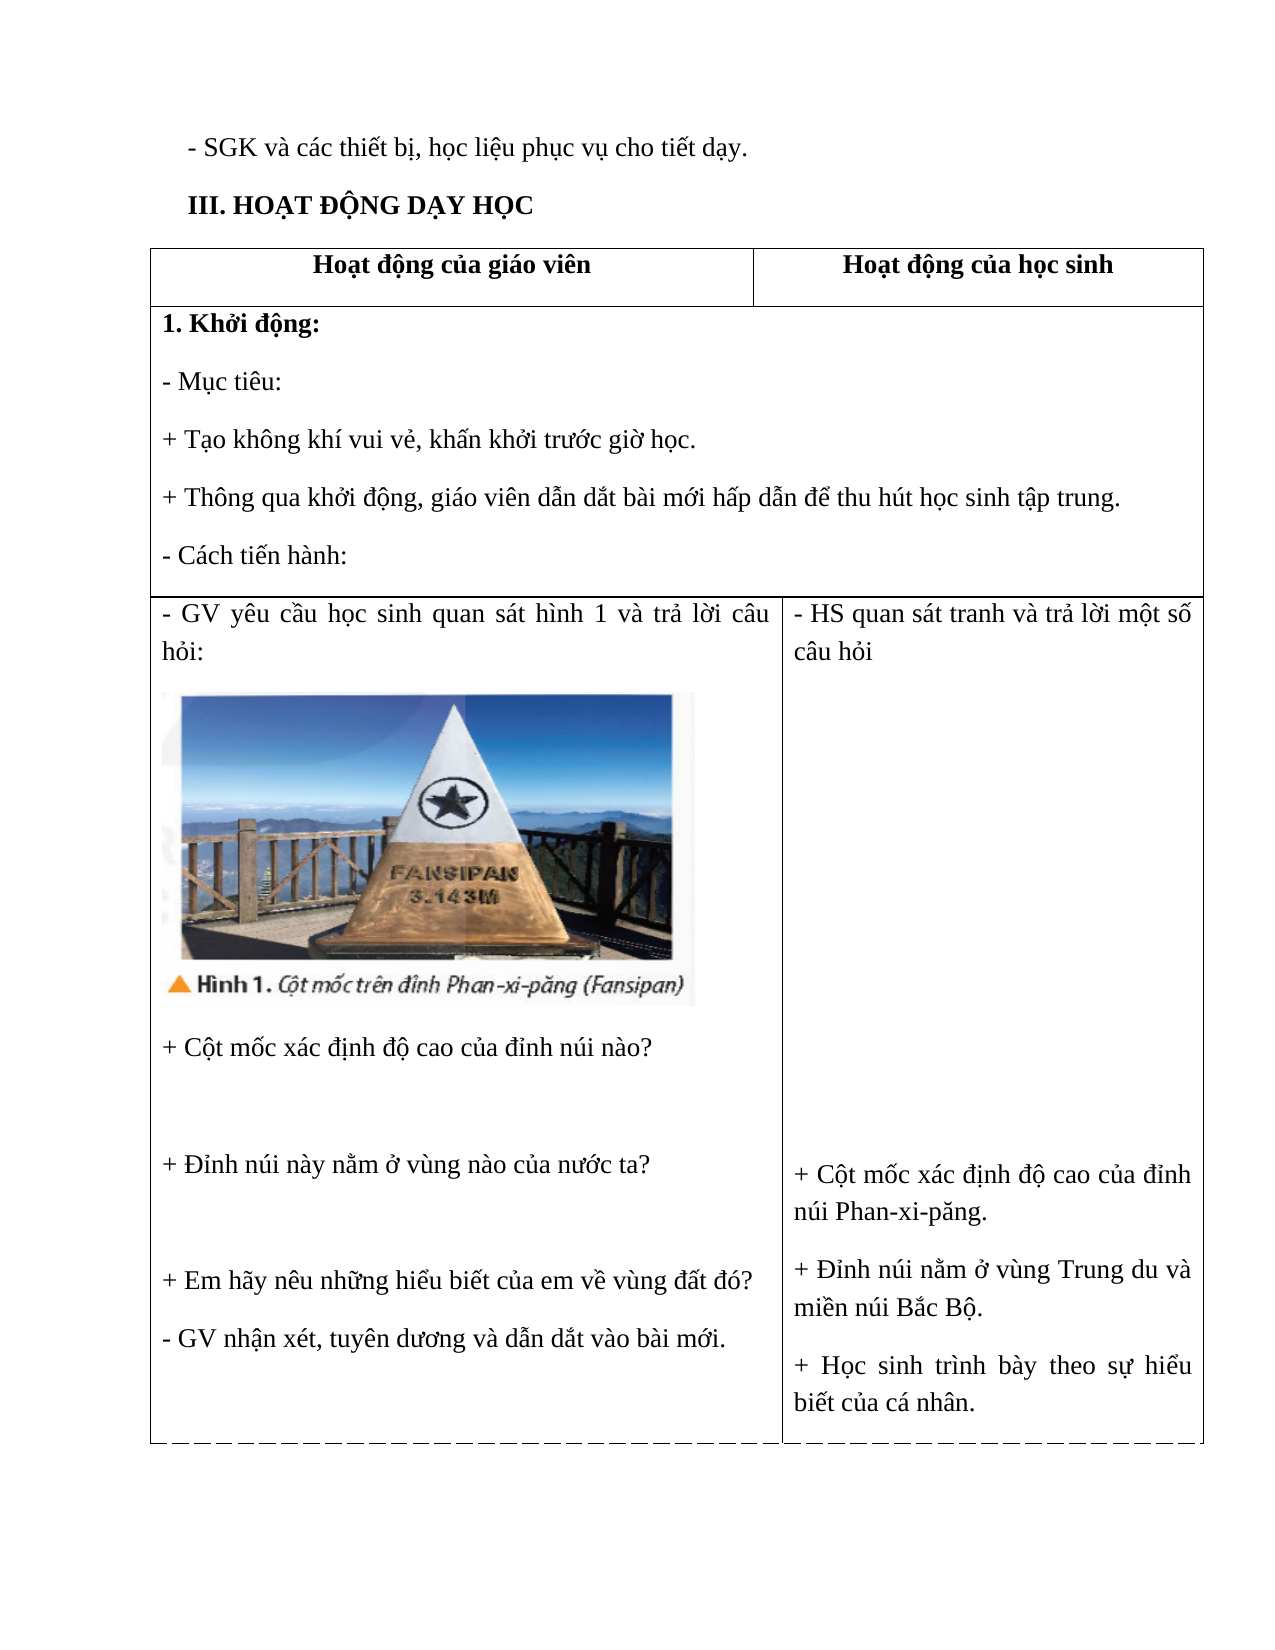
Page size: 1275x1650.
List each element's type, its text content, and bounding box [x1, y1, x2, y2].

table_header Hoạt động của học sinh [754, 249, 1203, 306]
text - SGK và các thiết bị, học liệu phục vụ cho tiết dạy. [150, 131, 1172, 162]
table_cell 1. Khởi động: - Mục tiêu: + Tạo không khí vui vẻ, khấn khởi trước giờ học. + Thông qua khởi động, giáo viên dẫn dắt bài mới hấp dẫn để thu hút học sinh tập trung. - Cách tiến hành: [151, 307, 1203, 596]
text III. HOẠT ĐỘNG DẠY HỌC [150, 189, 1172, 221]
table_header Hoạt động của giáo viên [151, 249, 753, 306]
picture [161, 692, 696, 1006]
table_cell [151, 598, 782, 1443]
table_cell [783, 598, 1203, 1443]
